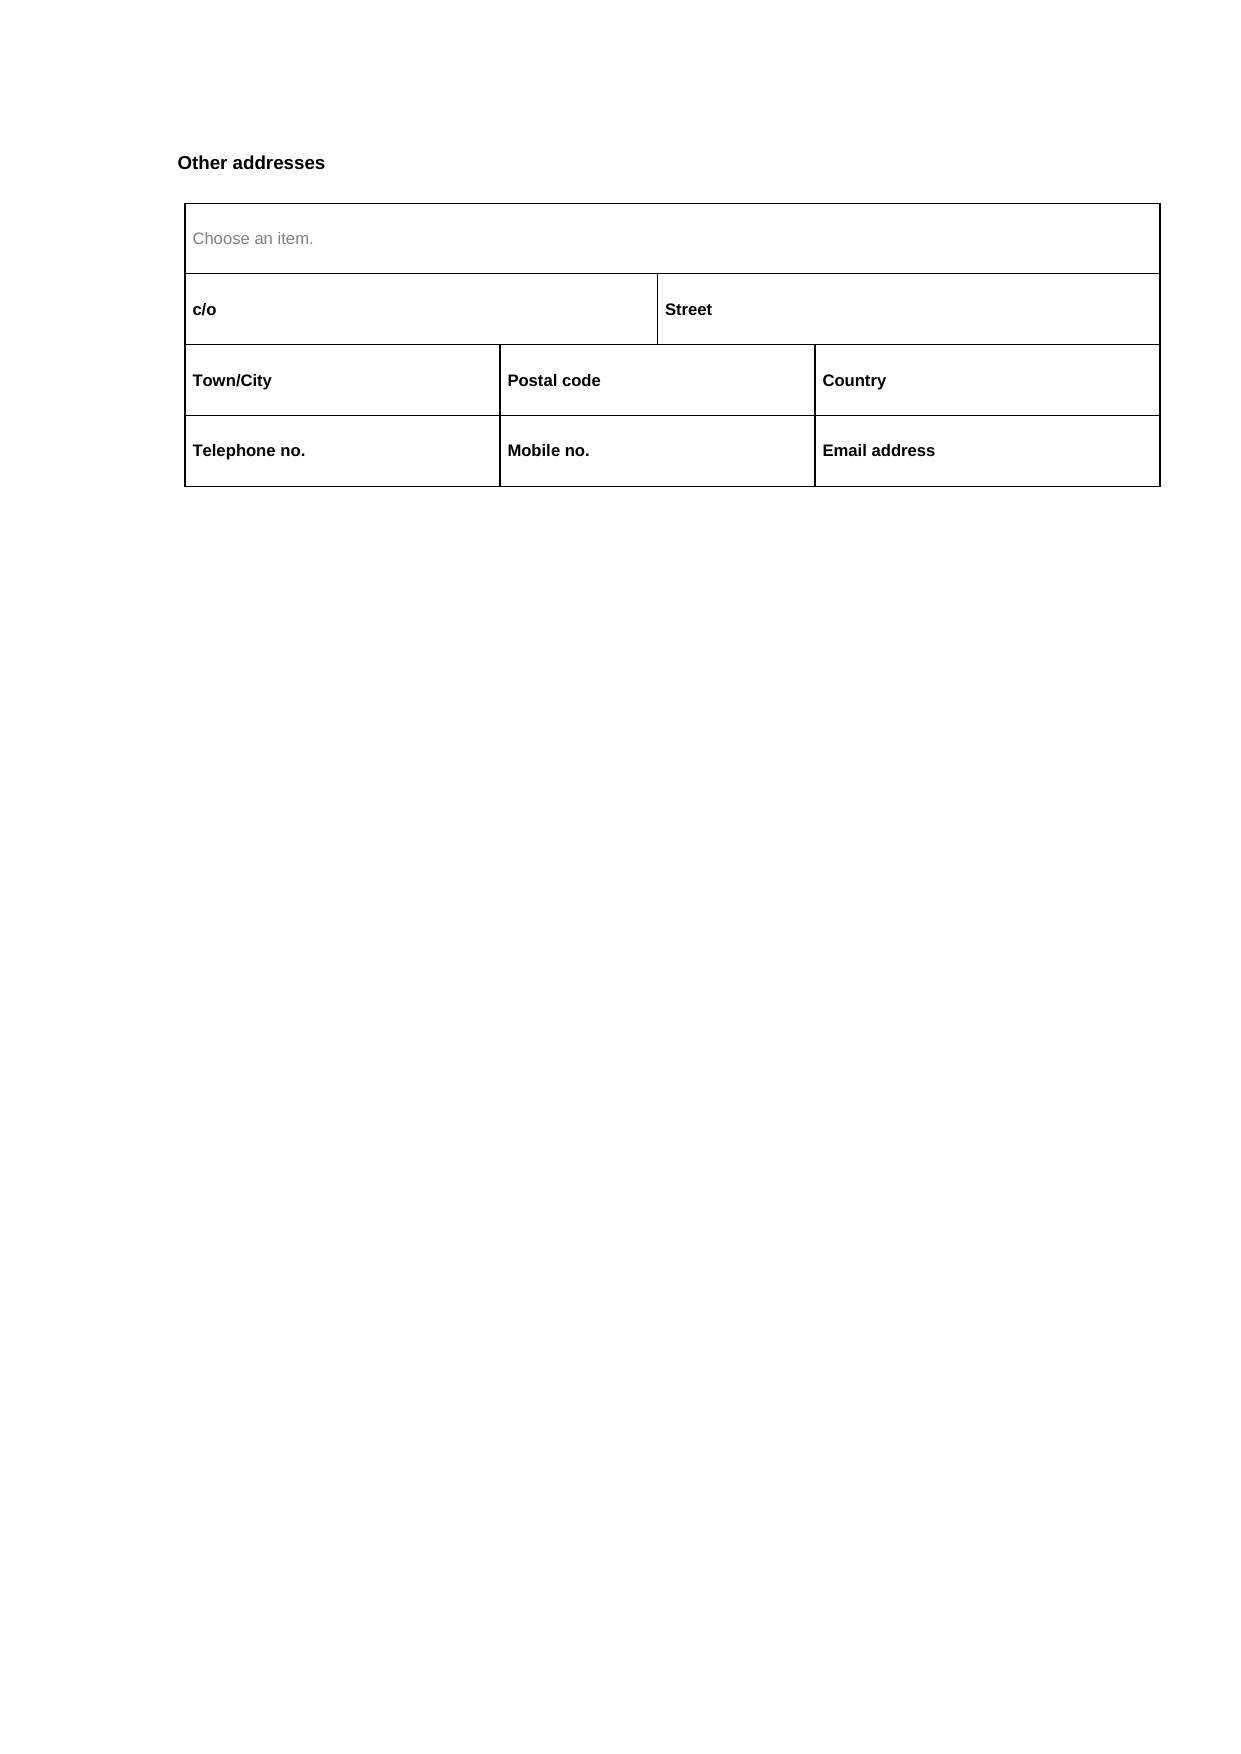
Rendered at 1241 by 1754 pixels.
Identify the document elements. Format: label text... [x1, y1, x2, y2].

table_cell Email address [816, 416, 1159, 486]
table_cell Mobile no. [501, 416, 814, 486]
table_cell Street [658, 274, 1159, 344]
text Other addresses [177, 152, 1144, 174]
table_cell Postal code [501, 345, 814, 415]
table_cell Town/City [186, 345, 499, 415]
table_cell c/o [186, 274, 657, 344]
table_header [186, 204, 1159, 273]
table_cell Telephone no. [186, 416, 499, 486]
table_cell Country [816, 345, 1159, 415]
